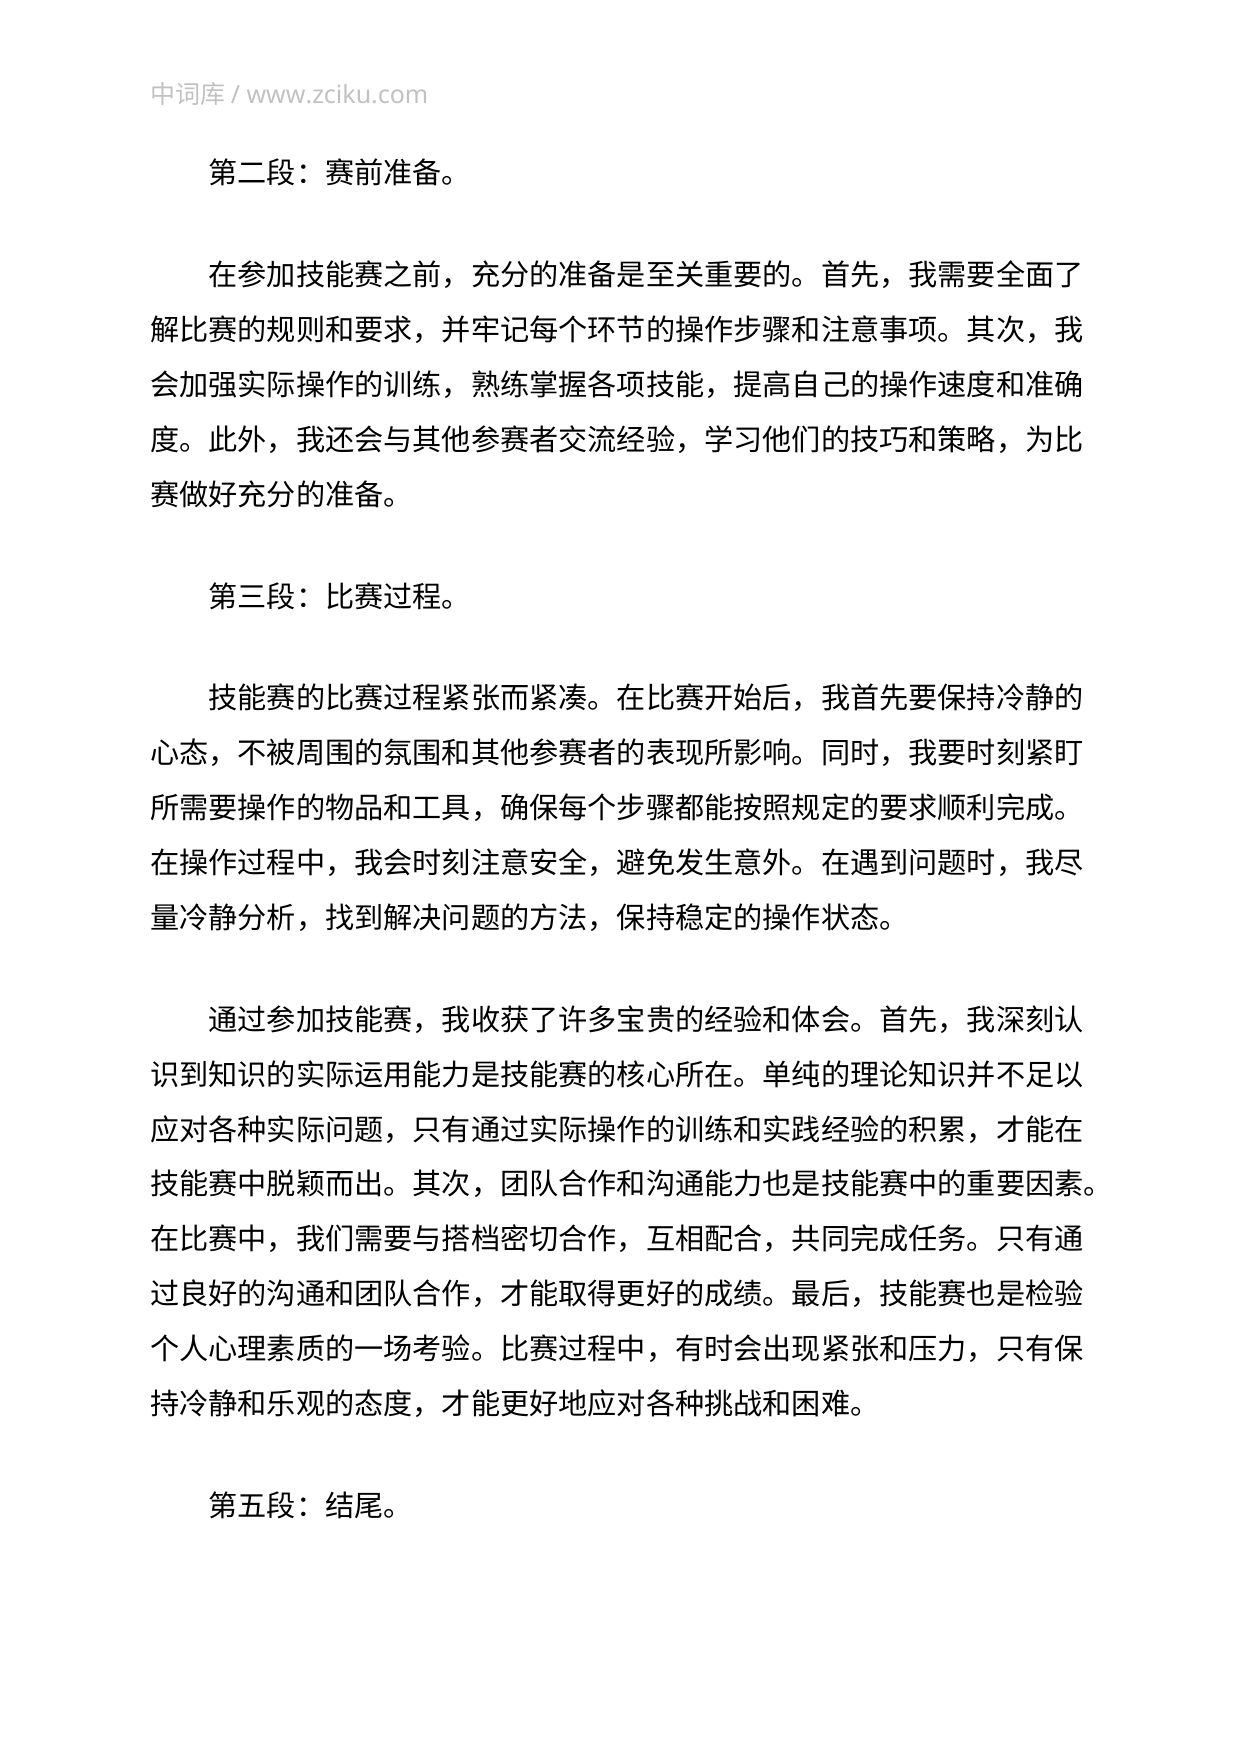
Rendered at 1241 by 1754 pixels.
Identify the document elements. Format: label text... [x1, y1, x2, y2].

text 第三段：比赛过程。 [150, 573, 1090, 615]
text 第五段：结尾。 [150, 1482, 1090, 1524]
text 在参加技能赛之前，充分的准备是至关重要的。首先，我需要全面了解比赛的规则和要求，并牢记每个环节的操作步骤和注意事项。其次，我会加强实际操作的训练，熟练掌握各项技能，提高自己的操作速度和准确度。此外，我还会与其他参赛者交流经验，学习他们的技巧和策略，为比赛做好充分的准备。 [150, 252, 1090, 514]
text 技能赛的比赛过程紧张而紧凑。在比赛开始后，我首先要保持冷静的心态，不被周围的氛围和其他参赛者的表现所影响。同时，我要时刻紧盯所需要操作的物品和工具，确保每个步骤都能按照规定的要求顺利完成。在操作过程中，我会时刻注意安全，避免发生意外。在遇到问题时，我尽量冷静分析，找到解决问题的方法，保持稳定的操作状态。 [150, 675, 1090, 937]
text 通过参加技能赛，我收获了许多宝贵的经验和体会。首先，我深刻认识到知识的实际运用能力是技能赛的核心所在。单纯的理论知识并不足以应对各种实际问题，只有通过实际操作的训练和实践经验的积累，才能在技能赛中脱颖而出。其次，团队合作和沟通能力也是技能赛中的重要因素。在比赛中，我们需要与搭档密切合作，互相配合，共同完成任务。只有通过良好的沟通和团队合作，才能取得更好的成绩。最后，技能赛也是检验个人心理素质的一场考验。比赛过程中，有时会出现紧张和压力，只有保持冷静和乐观的态度，才能更好地应对各种挑战和困难。 [150, 996, 1090, 1423]
text 第二段：赛前准备。 [150, 150, 1090, 192]
